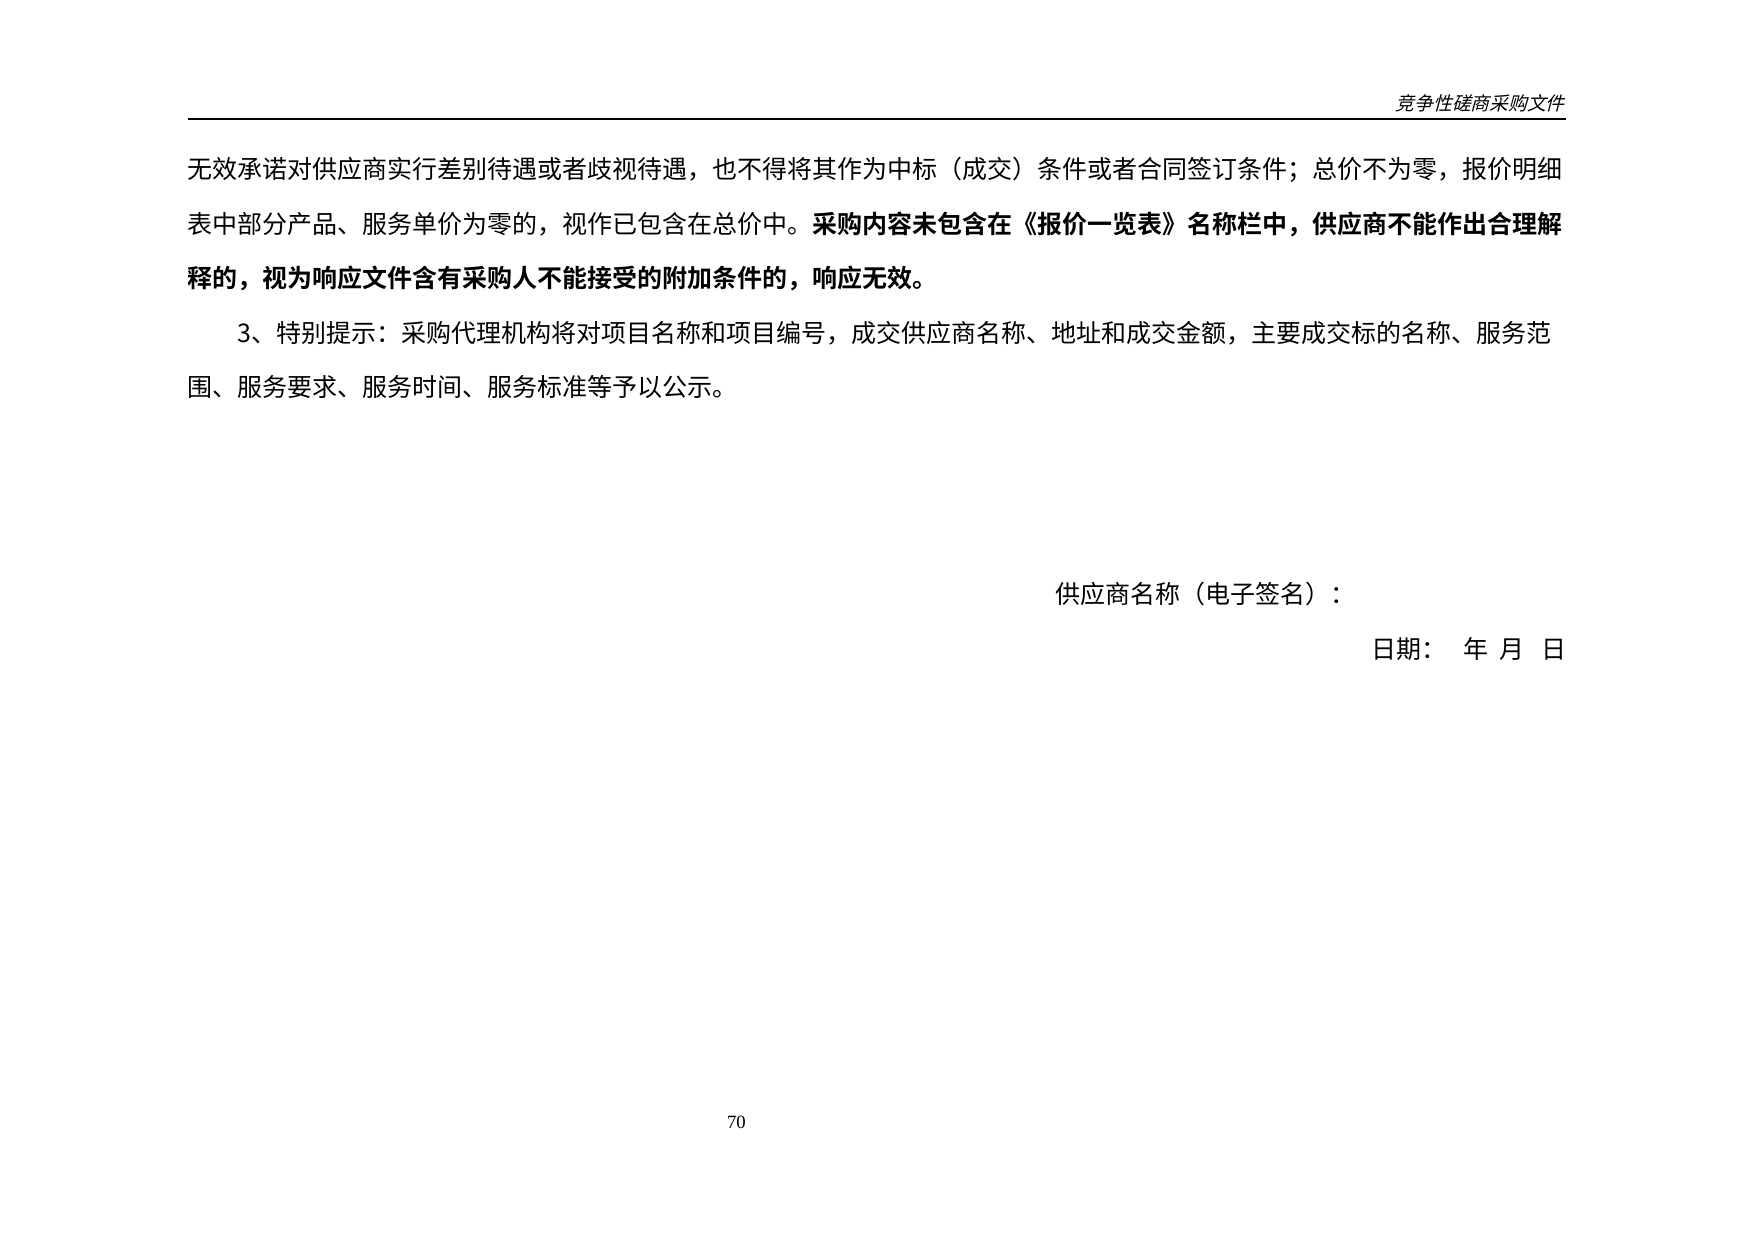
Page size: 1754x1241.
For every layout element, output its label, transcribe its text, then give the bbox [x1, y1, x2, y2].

text 日期： 年 月 日 [187, 629, 1566, 666]
text 供应商名称（电子签名）： [187, 575, 1657, 611]
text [187, 150, 1566, 295]
text 3、特别提示：采购代理机构将对项目名称和项目编号，成交供应商名称、地址和成交金额，主要成交标的名称、服务范围、服务要求、服务时间、服务标准等予以公示。 [187, 313, 1566, 404]
